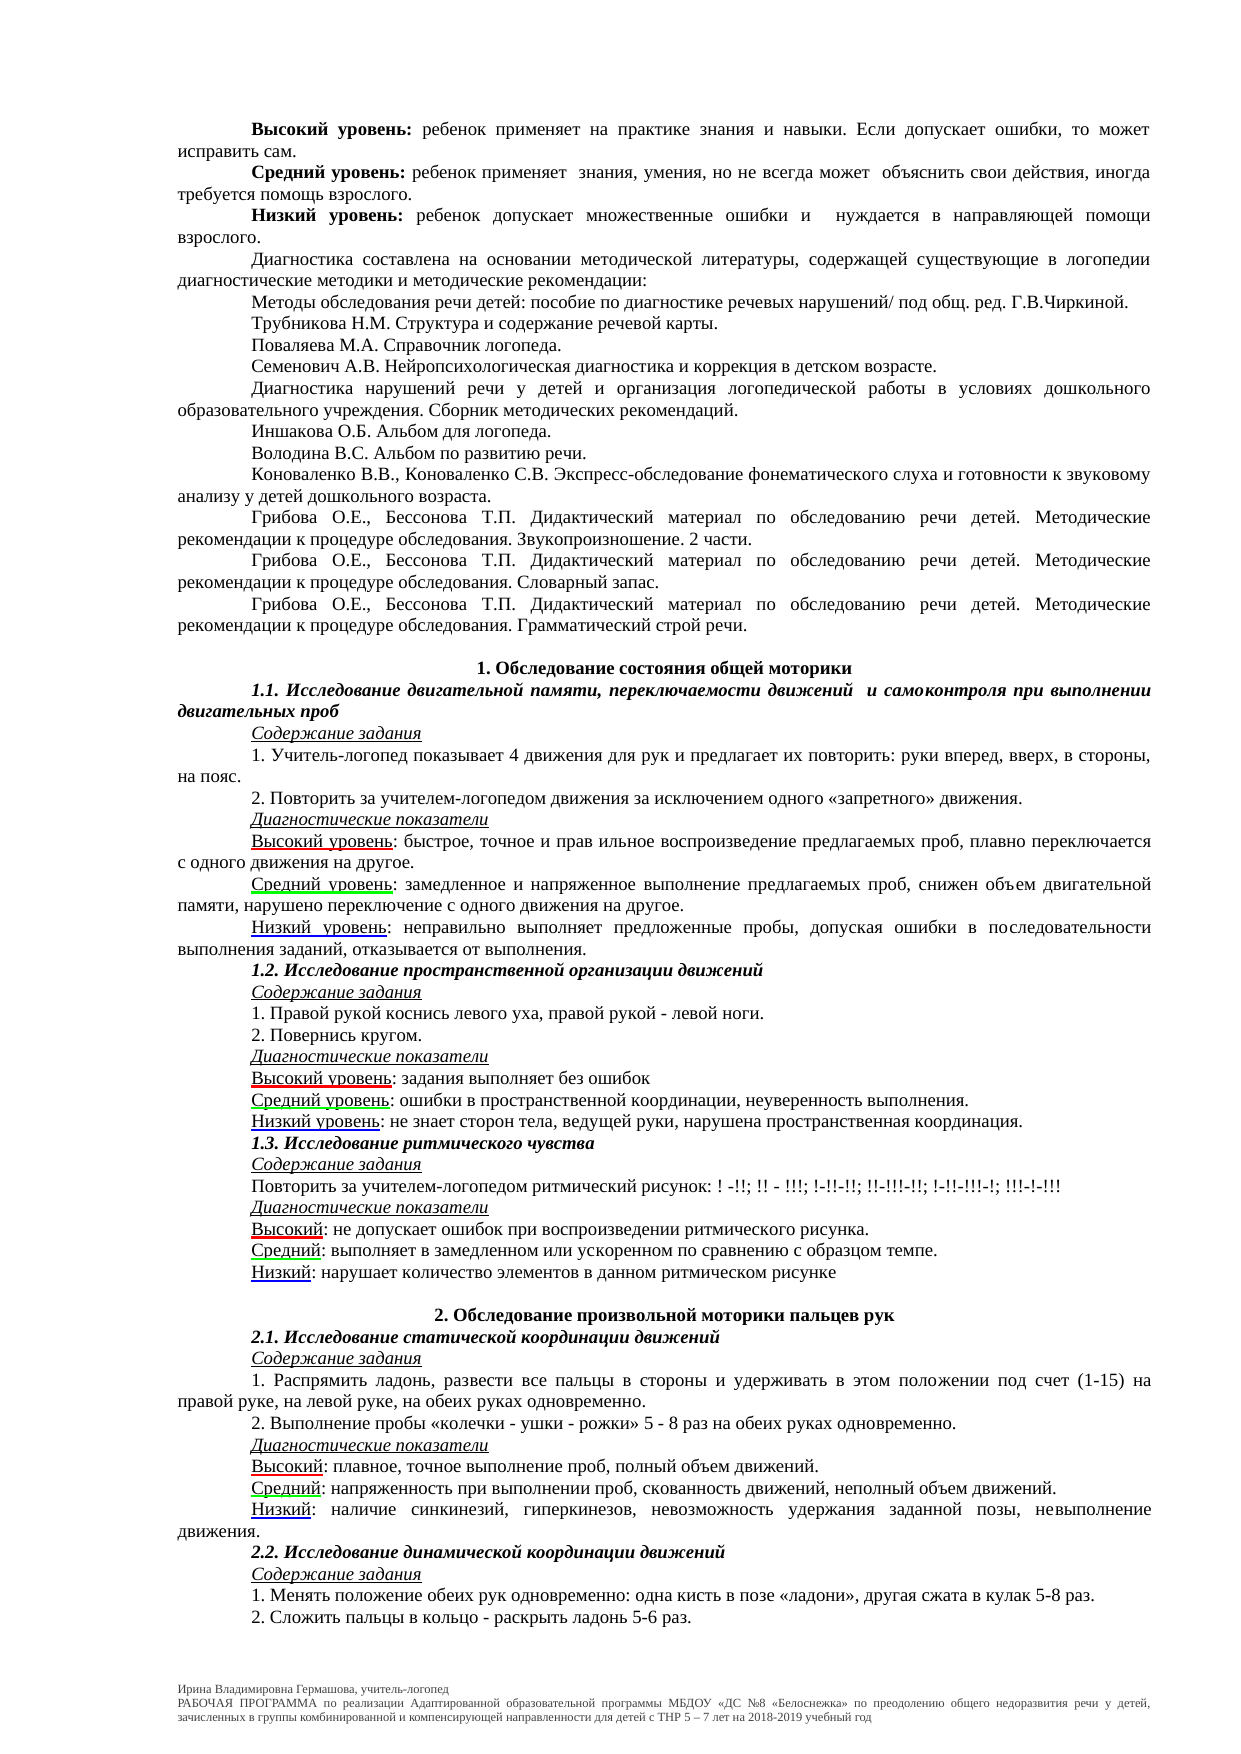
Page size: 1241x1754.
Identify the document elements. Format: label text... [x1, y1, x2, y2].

text 1.2. Исследование пространственной организации движений [177, 959, 1152, 981]
text Низкий уровень: неправильно выполняет предложенные пробы, допуская ошибки в последовательности выполнения заданий, отказывается от выполнения. [177, 916, 1152, 959]
text Диагностические показатели [177, 1045, 1152, 1067]
text Володина В.С. Альбом по развитию речи. [177, 442, 1152, 463]
text Высокий уровень: быстрое, точное и прав ильное воспроизведение предлагаемых проб, плавно переключается с одного движения на другое. [177, 830, 1152, 873]
text Коноваленко В.В., Коноваленко С.В. Экспресс-обследование фонематического слуха и готовности к звуковому анализу у детей дошкольного возраста. [177, 463, 1152, 506]
text Низкий уровень: не знает сторон тела, ведущей руки, нарушена пространственная координация. [177, 1110, 1152, 1132]
text Средний уровень: замедленное и напряженное выполнение предлагаемых проб, снижен объем двигательной памяти, нарушено переключение с одного движения на другое. [177, 873, 1152, 916]
text 1. Распрямить ладонь, развести все пальцы в стороны и удерживать в этом положении под счет (1-15) на правой руке, на левой руке, на обеих руках одновременно. [177, 1369, 1152, 1412]
text 1. Менять положение обеих рук одновременно: одна кисть в позе «ладони», другая сжата в кулак 5-8 раз. [177, 1584, 1152, 1606]
text 2. Сложить пальцы в кольцо - раскрыть ладонь 5-6 раз. [177, 1606, 1152, 1627]
text Содержание задания [177, 1153, 1152, 1175]
text 2. Повернись кругом. [177, 1024, 1152, 1045]
text Поваляева М.А. Справочник логопеда. [177, 334, 1152, 355]
text Содержание задания [177, 1347, 1152, 1369]
text Диагностические показатели [177, 1433, 1152, 1455]
text 2. Повторить за учителем-логопедом движения за исключением одного «запретного» движения. [177, 787, 1152, 808]
text Низкий: нарушает количество элементов в данном ритмическом рисунке [177, 1261, 1152, 1282]
text Диагностические показатели [177, 1196, 1152, 1218]
text Методы обследования речи детей: пособие по диагностике речевых нарушений/ под общ. ред. Г.В.Чиркиной. [177, 291, 1152, 312]
list 1. Обследование состояния общей моторики [177, 657, 1152, 679]
text Диагностика нарушений речи у детей и организация логопедической работы в условиях дошкольного образовательного учреждения. Сборник методических рекомендаций. [177, 377, 1152, 420]
text Высокий уровень: ребенок применяет на практике знания и навыки. Если допускает ошибки, то может исправить сам. [177, 118, 1152, 161]
text Высокий уровень: задания выполняет без ошибок [177, 1067, 1152, 1088]
text Содержание задания [177, 1563, 1152, 1584]
text 1.1. Исследование двигательной памяти, переключаемости движений и самоконтроля при выполнении двигательных проб [177, 679, 1152, 722]
text 1.3. Исследование ритмического чувства [177, 1132, 1152, 1153]
text Средний: напряженность при выполнении проб, скованность движений, неполный объем движений. [177, 1477, 1152, 1498]
text Иншакова О.Б. Альбом для логопеда. [177, 420, 1152, 442]
text Повторить за учителем-логопедом ритмический рисунок: ! -!!; !! - !!!; !-!!-!!; !!-!!!-!!; !-!!-!!!-!; !!!-!-!!! [177, 1175, 1152, 1196]
text 2.2. Исследование динамической координации движений [177, 1541, 1152, 1563]
text Средний уровень: ребенок применяет знания, умения, но не всегда может объяснить свои действия, иногда требуется помощь взрослого. [177, 161, 1152, 204]
text Грибова О.Е., Бессонова Т.П. Дидактический материал по обследованию речи детей. Методические рекомендации к процедуре обследования. Звукопроизношение. 2 части. [177, 506, 1152, 549]
text Трубникова Н.М. Структура и содержание речевой карты. [177, 312, 1152, 334]
text Средний: выполняет в замедленном или ускоренном по сравнению с образцом темпе. [177, 1239, 1152, 1261]
text Высокий: не допускает ошибок при воспроизведении ритмического рисунка. [177, 1218, 1152, 1239]
text 1. Правой рукой коснись левого уха, правой рукой - левой ноги. [177, 1002, 1152, 1024]
text Диагностические показатели [177, 808, 1152, 830]
text 2.1. Исследование статической координации движений [177, 1326, 1152, 1347]
text Содержание задания [177, 981, 1152, 1002]
text 2. Выполнение пробы «колечки - ушки - рожки» 5 - 8 раз на обеих руках одновременно. [177, 1412, 1152, 1433]
text Низкий уровень: ребенок допускает множественные ошибки и нуждается в направляющей помощи взрослого. [177, 204, 1152, 247]
text 1. Учитель-логопед показывает 4 движения для рук и предлагает их повторить: руки вперед, вверх, в стороны, на пояс. [177, 743, 1152, 787]
text Диагностика составлена на основании методической литературы, содержащей существующие в логопедии диагностические методики и методические рекомендации: [177, 247, 1152, 291]
text Грибова О.Е., Бессонова Т.П. Дидактический материал по обследованию речи детей. Методические рекомендации к процедуре обследования. Грамматический строй речи. [177, 592, 1152, 636]
text Грибова О.Е., Бессонова Т.П. Дидактический материал по обследованию речи детей. Методические рекомендации к процедуре обследования. Словарный запас. [177, 549, 1152, 592]
text Высокий: плавное, точное выполнение проб, полный объем движений. [177, 1455, 1152, 1477]
text Содержание задания [177, 722, 1152, 743]
text Семенович А.В. Нейропсихологическая диагностика и коррекция в детском возрасте. [177, 355, 1152, 377]
text 2. Обследование произвольной моторики пальцев рук [177, 1304, 1152, 1326]
text Средний уровень: ошибки в пространственной координации, неуверенность выполнения. [177, 1088, 1152, 1110]
text Низкий: наличие синкинезий, гиперкинезов, невозможность удержания заданной позы, невыполнение движения. [177, 1498, 1152, 1541]
